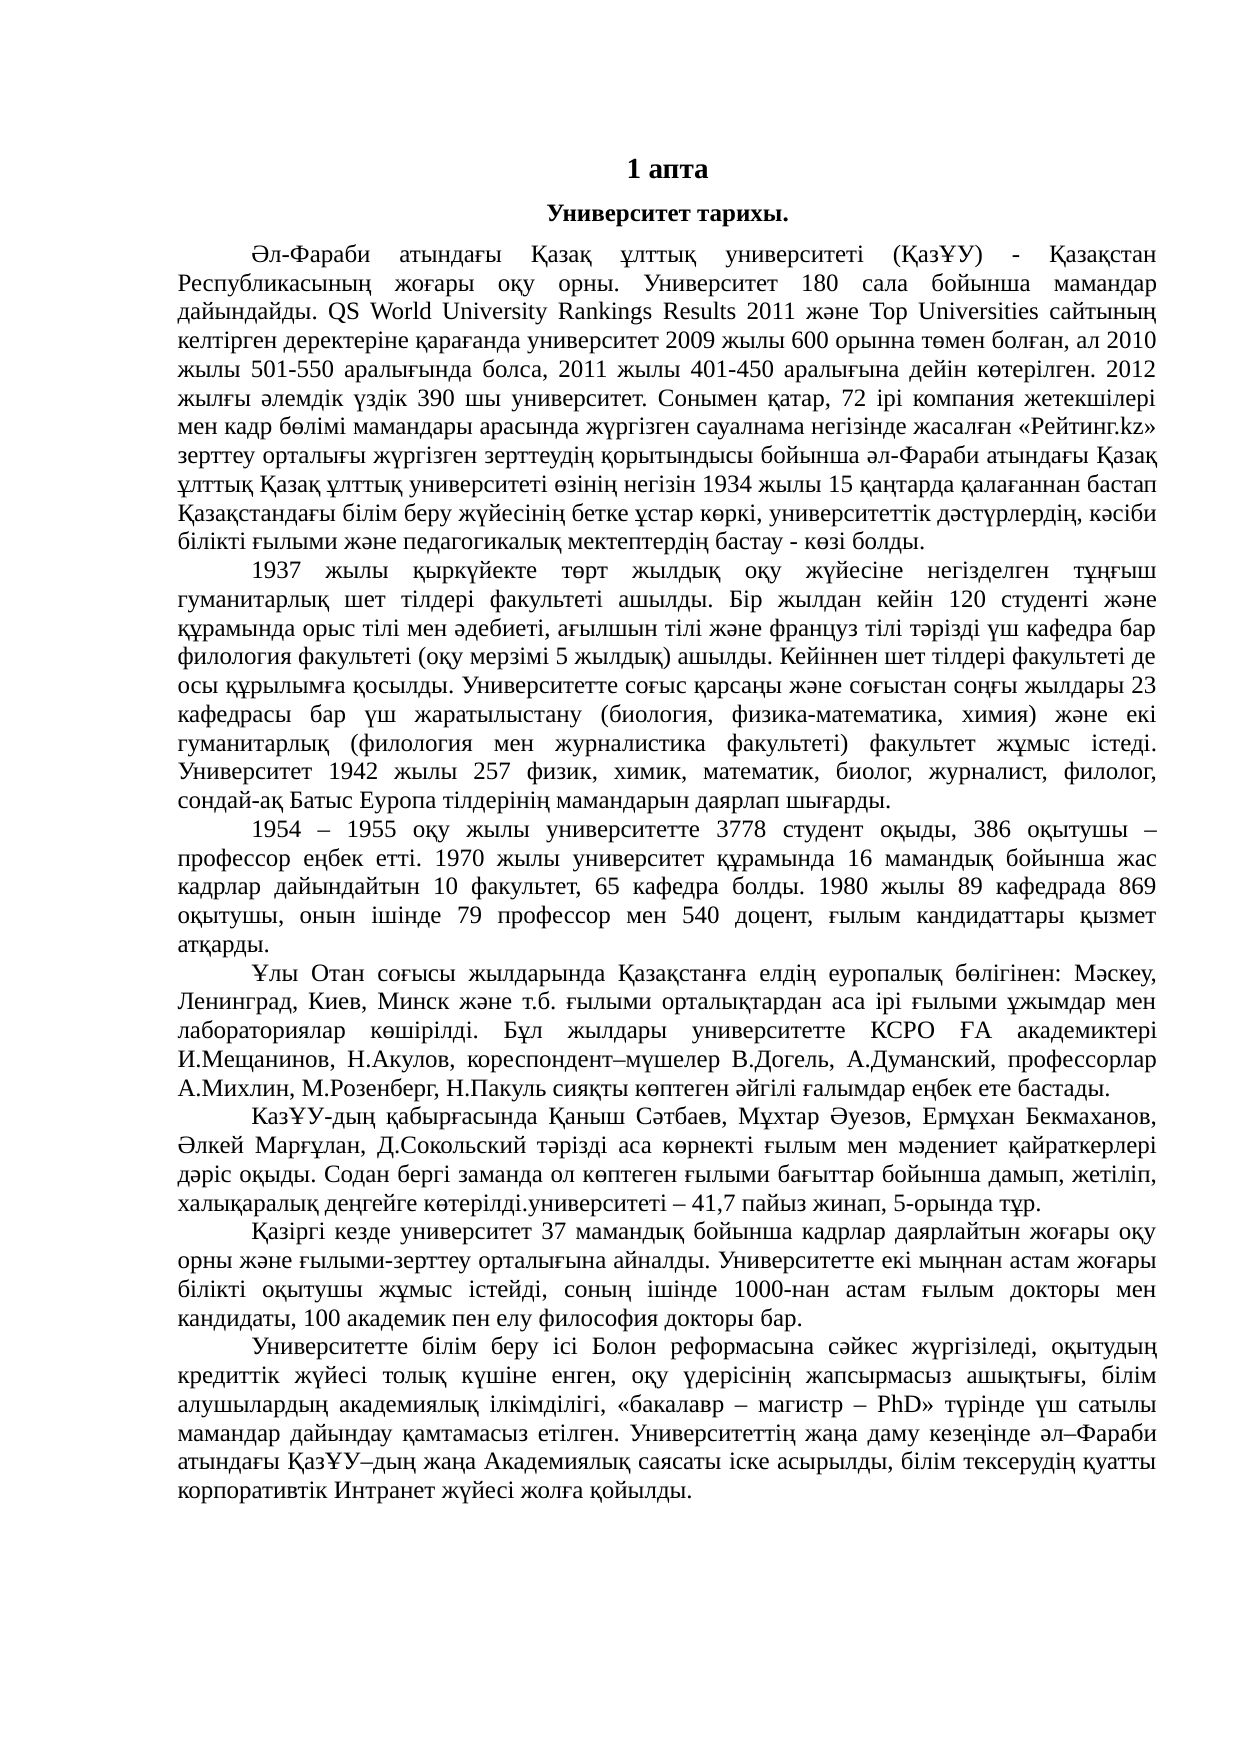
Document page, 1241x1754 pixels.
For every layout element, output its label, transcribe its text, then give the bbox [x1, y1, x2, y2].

text КазҰУ-дың қабырғасында Қаныш Сәтбаев, Мұхтар Әуезов, Ермұхан Бекмаханов, Әлкей Марғұлан, Д.Сокольский тәрізді аса көрнекті ғылым мен мәдениет қайраткерлері дәріс оқыды. Содан бергі заманда ол көптеген ғылыми бағыттар бойынша дамып, жетіліп, халықаралық деңгейге көтерілді.университеті – 41,7 пайыз жинап, 5-орында тұр. [177, 1101, 1158, 1216]
text Университет тарихы. [177, 198, 1158, 226]
text 1 апта [177, 152, 1158, 185]
text Қазіргі кезде университет 37 мамандық бойынша кадрлар даярлайтын жоғары оқу орны және ғылыми-зерттеу орталығына айналды. Университетте екі мыңнан астам жоғары білікті оқытушы жұмыс істейді, соның ішінде 1000-нан астам ғылым докторы мен кандидаты, 100 академик пен елу философия докторы бар. [177, 1216, 1158, 1331]
text 1937 жылы қыркүйекте төрт жылдық оқу жүйесіне негізделген тұңғыш гуманитарлық шет тілдері факультеті ашылды. Бір жылдан кейін 120 студенті және құрамында орыс тілі мен әдебиеті, ағылшын тілі және француз тілі тәрізді үш кафедра бар филология факультеті (оқу мерзімі 5 жылдық) ашылды. Кейіннен шет тілдері факультеті де осы құрылымға қосылды. Университетте соғыс қарсаңы және соғыстан соңғы жылдары 23 кафедрасы бар үш жаратылыстану (биология, физика-математика, химия) және екі гуманитарлық (филология мен журналистика факультеті) факультет жұмыс істеді. Университет 1942 жылы 257 физик, химик, математик, биолог, журналист, филолог, сондай-ақ Батыс Еуропа тілдерінің мамандарын даярлап шығарды. [177, 555, 1158, 814]
text 1954 – 1955 оқу жылы университетте 3778 студент оқыды, 386 оқытушы – профессор еңбек етті. 1970 жылы университет құрамында 16 мамандық бойынша жас кадрлар дайындайтын 10 факультет, 65 кафедра болды. 1980 жылы 89 кафедрада 869 оқытушы, онын ішінде 79 профессор мен 540 доцент, ғылым кандидаттары қызмет атқарды. [177, 814, 1158, 958]
text Университетте білім беру ісі Болон реформасына сәйкес жүргізіледі, оқытудың кредиттік жүйесі толық күшіне енген, оқу үдерісінің жапсырмасыз ашықтығы, білім алушылардың академиялық ілкімділігі, «бакалавр – магистр – PhD» түрінде үш сатылы мамандар дайындау қамтамасыз етілген. Университеттің жаңа даму кезеңінде әл–Фараби атындағы ҚазҰУ–дың жаңа Академиялық саясаты іске асырылды, білім тексерудің қуатты корпоративтік Интранет жүйесі жолға қойылды. [177, 1331, 1158, 1504]
text Ұлы Отан соғысы жылдарында Қазақстанға елдің еуропалық бөлігінен: Мәскеу, Ленинград, Киев, Минск және т.б. ғылыми орталықтардан аса ірі ғылыми ұжымдар мен лабораториялар көшірілді. Бұл жылдары университетте КСРО ҒА академиктері И.Мещанинов, Н.Акулов, кореспондент–мүшелер В.Догель, А.Думанский, профессорлар А.Михлин, М.Розенберг, Н.Пакуль сияқты көптеген әйгілі ғалымдар еңбек ете бастады. [177, 958, 1158, 1101]
text Әл-Фараби атындағы Қазақ ұлттық университеті (ҚазҰУ) - Қазақстан Республикасының жоғары оқу орны. Университет 180 сала бойынша мамандар дайындайды. QS World University Rankings Results 2011 және Top Universities сайтының келтірген деректеріне қарағанда университет 2009 жылы 600 орынна төмен болған, ал 2010 жылы 501-550 аралығында болса, 2011 жылы 401-450 аралығына дейін көтерілген. 2012 жылғы әлемдік үздік 390 шы университет. Сонымен қатар, 72 ірі компания жетекшілері мен кадр бөлімі мамандары арасында жүргізген сауалнама негізінде жасалған «Рейтинг.kz» зерттеу орталығы жүргізген зерттеудің қорытындысы бойынша әл-Фараби атындағы Қазақ ұлттық Қазақ ұлттық университеті өзінің негізін 1934 жылы 15 қаңтарда қалағаннан бастап Қазақстандағы білім беру жүйесінің бетке ұстар көркі, университеттік дәстүрлердің, кәсіби білікті ғылыми және педагогикалық мектептердің бастау - көзі болды. [177, 239, 1158, 555]
